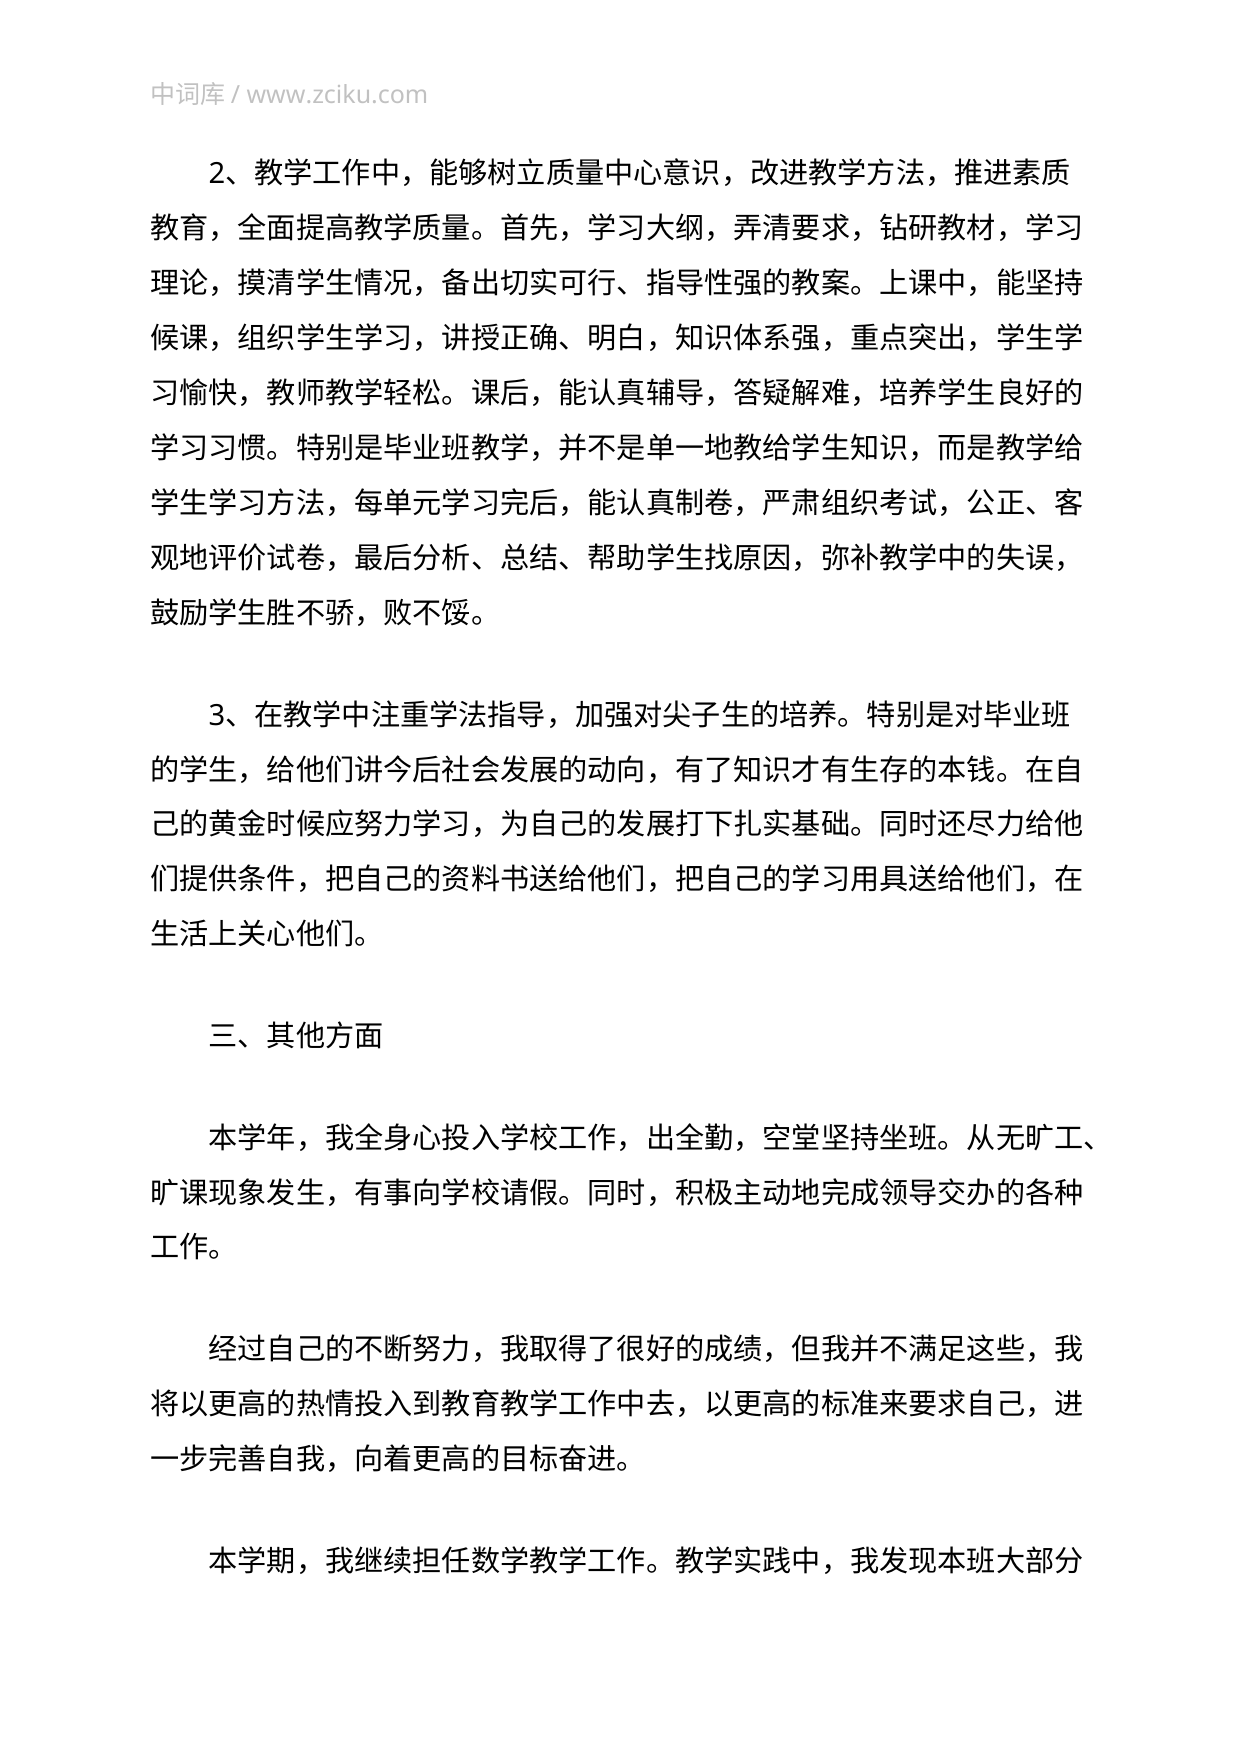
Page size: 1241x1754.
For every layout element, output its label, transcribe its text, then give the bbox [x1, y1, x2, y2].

text 三、其他方面 [150, 1012, 1090, 1055]
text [150, 1537, 1090, 1580]
text 经过自己的不断努力，我取得了很好的成绩，但我并不满足这些，我将以更高的热情投入到教育教学工作中去，以更高的标准来要求自己，进一步完善自我，向着更高的目标奋进。 [150, 1326, 1090, 1478]
text 3、在教学中注重学法指导，加强对尖子生的培养。特别是对毕业班的学生，给他们讲今后社会发展的动向，有了知识才有生存的本钱。在自己的黄金时候应努力学习，为自己的发展打下扎实基础。同时还尽力给他们提供条件，把自己的资料书送给他们，把自己的学习用具送给他们，在生活上关心他们。 [150, 691, 1090, 953]
text 2、教学工作中，能够树立质量中心意识，改进教学方法，推进素质教育，全面提高教学质量。首先，学习大纲，弄清要求，钻研教材，学习理论，摸清学生情况，备出切实可行、指导性强的教案。上课中，能坚持候课，组织学生学习，讲授正确、明白，知识体系强，重点突出，学生学习愉快，教师教学轻松。课后，能认真辅导，答疑解难，培养学生良好的学习习惯。特别是毕业班教学，并不是单一地教给学生知识，而是教学给学生学习方法，每单元学习完后，能认真制卷，严肃组织考试，公正、客观地评价试卷，最后分析、总结、帮助学生找原因，弥补教学中的失误，鼓励学生胜不骄，败不馁。 [150, 150, 1090, 632]
text 本学年，我全身心投入学校工作，出全勤，空堂坚持坐班。从无旷工、旷课现象发生，有事向学校请假。同时，积极主动地完成领导交办的各种工作。 [150, 1114, 1090, 1266]
